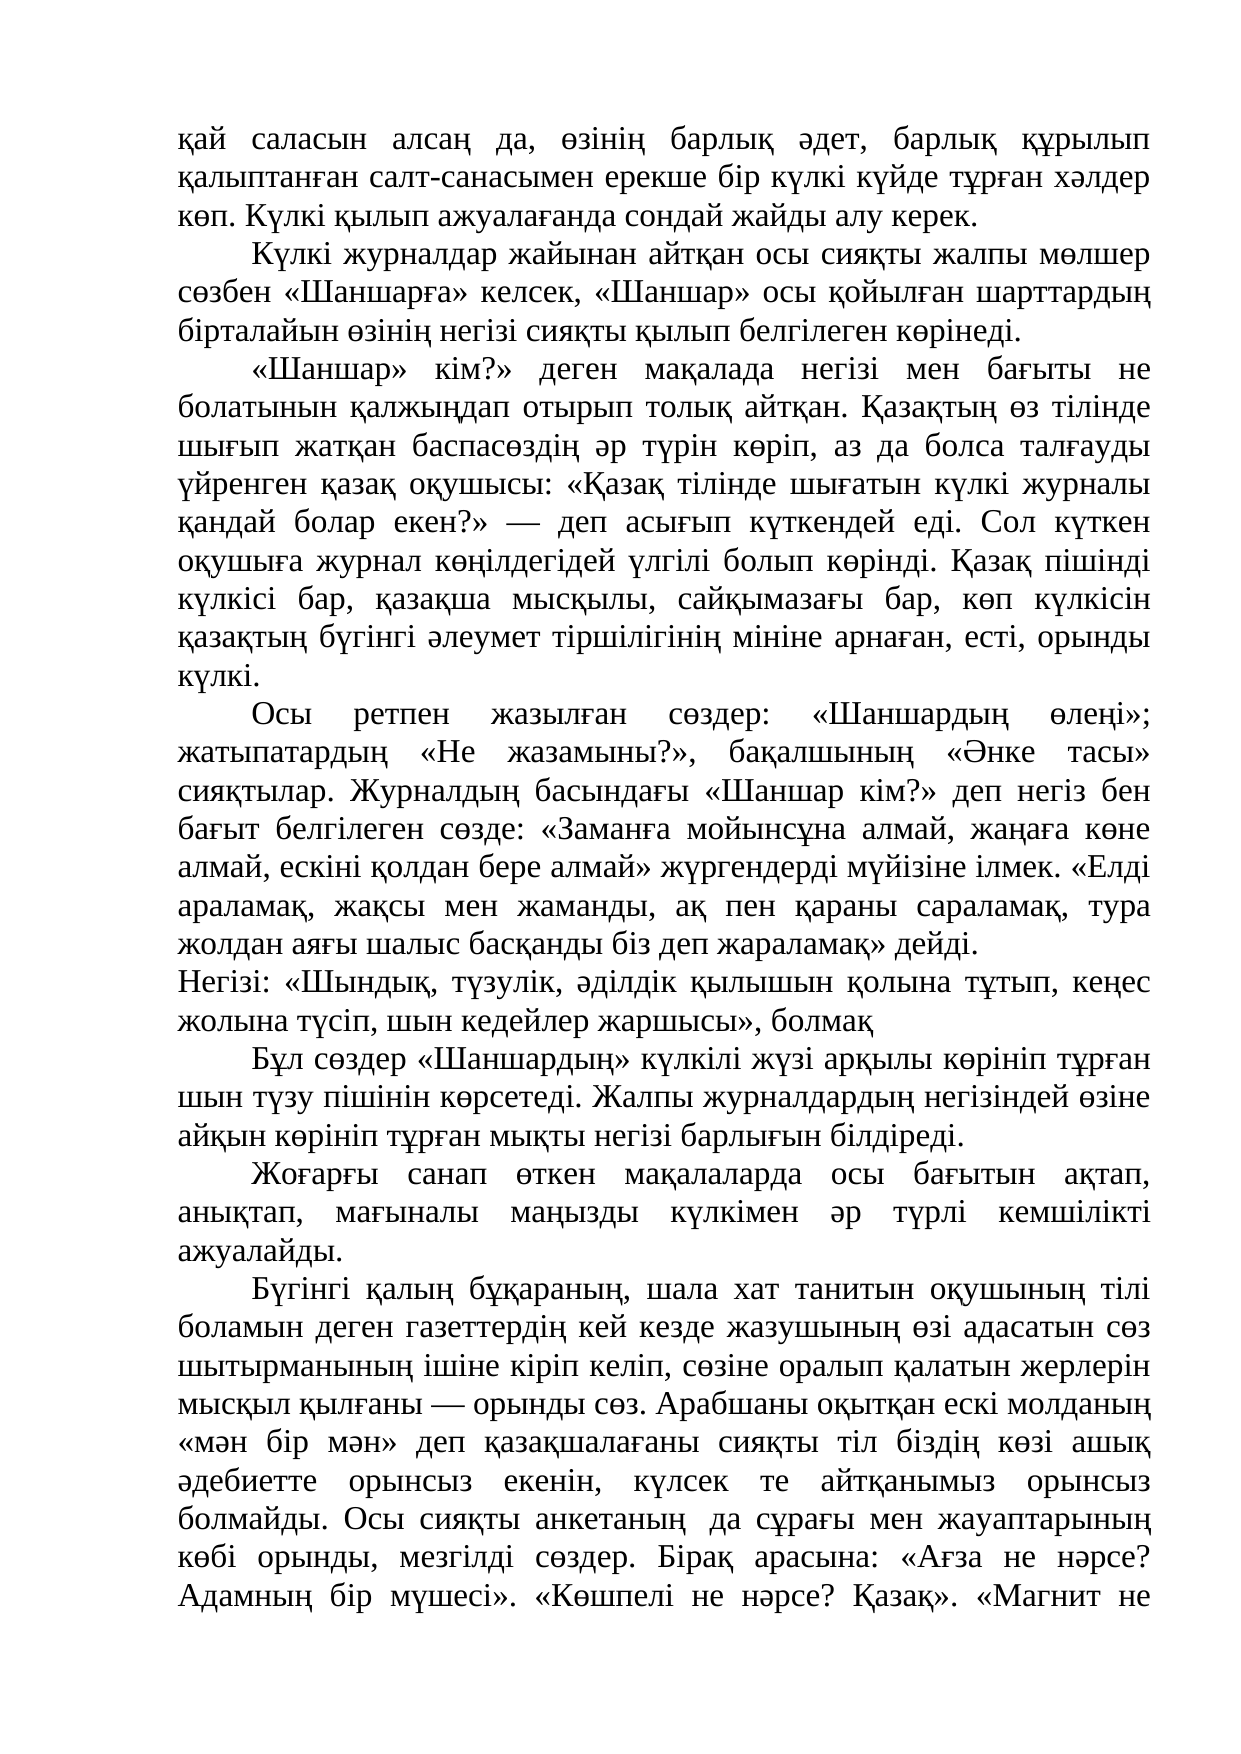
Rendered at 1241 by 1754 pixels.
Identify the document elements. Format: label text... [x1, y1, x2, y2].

text Осы ретпен жазылған сөздер: «Шаншардың өлеңі»; жатыпатардың «Не жазамыны?», бақалшының «Әнке тасы» сияқтылар. Журналдың басындағы «Шаншар кім?» деп негіз бен бағыт белгілеген сөзде: «Заманға мойынсұна алмай, жаңаға көне алмай, ескіні қолдан бере алмай» жүргендерді мүйізіне ілмек. «Елді араламақ, жақсы мен жаманды, ақ пен қараны сараламақ, тура жолдан аяғы шалыс басқанды біз деп жараламақ» дейді. [177, 693, 1152, 961]
text Негізі: «Шындық, түзулік, әділдік қылышын қолына тұтып, кеңес жолына түсіп, шын кедейлер жаршысы», болмақ [177, 961, 1152, 1038]
text Жоғарғы санап өткен мақалаларда осы бағытын ақтап, анықтап, мағыналы маңызды күлкімен әр түрлі кемшілікті ажуалайды. [177, 1153, 1152, 1268]
text «Шаншар» кім?» деген мақалада негізі мен бағыты не болатынын қалжыңдап отырып толық айтқан. Қазақтың өз тілінде шығып жатқан баспасөздің әр түрін көріп, аз да болса талғауды үйренген қазақ оқушысы: «Қазақ тілінде шығатын күлкі журналы қандай болар екен?» — деп асығып күткендей еді. Сол күткен оқушыға журнал көңілдегідей үлгілі болып көрінді. Қазақ пішінді күлкісі бар, қазақша мысқылы, сайқымазағы бар, көп күлкісін қазақтың бүгінгі әлеумет тіршілігінің мініне арнаған, есті, орынды күлкі. [177, 348, 1152, 693]
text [177, 118, 1152, 233]
text Бұл сөздер «Шаншардың» күлкілі жүзі арқылы көрініп тұрған шын түзу пішінін көрсетеді. Жалпы журналдардың негізіндей өзіне айқын көрініп тұрған мықты негізі барлығын білдіреді. [177, 1038, 1152, 1153]
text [177, 1268, 1152, 1613]
text Күлкі журналдар жайынан айтқан осы сияқты жалпы мөлшер сөзбен «Шаншарға» келсек, «Шаншар» осы қойылған шарттардың бірталайын өзінің негізі сияқты қылып белгілеген көрінеді. [177, 233, 1152, 348]
